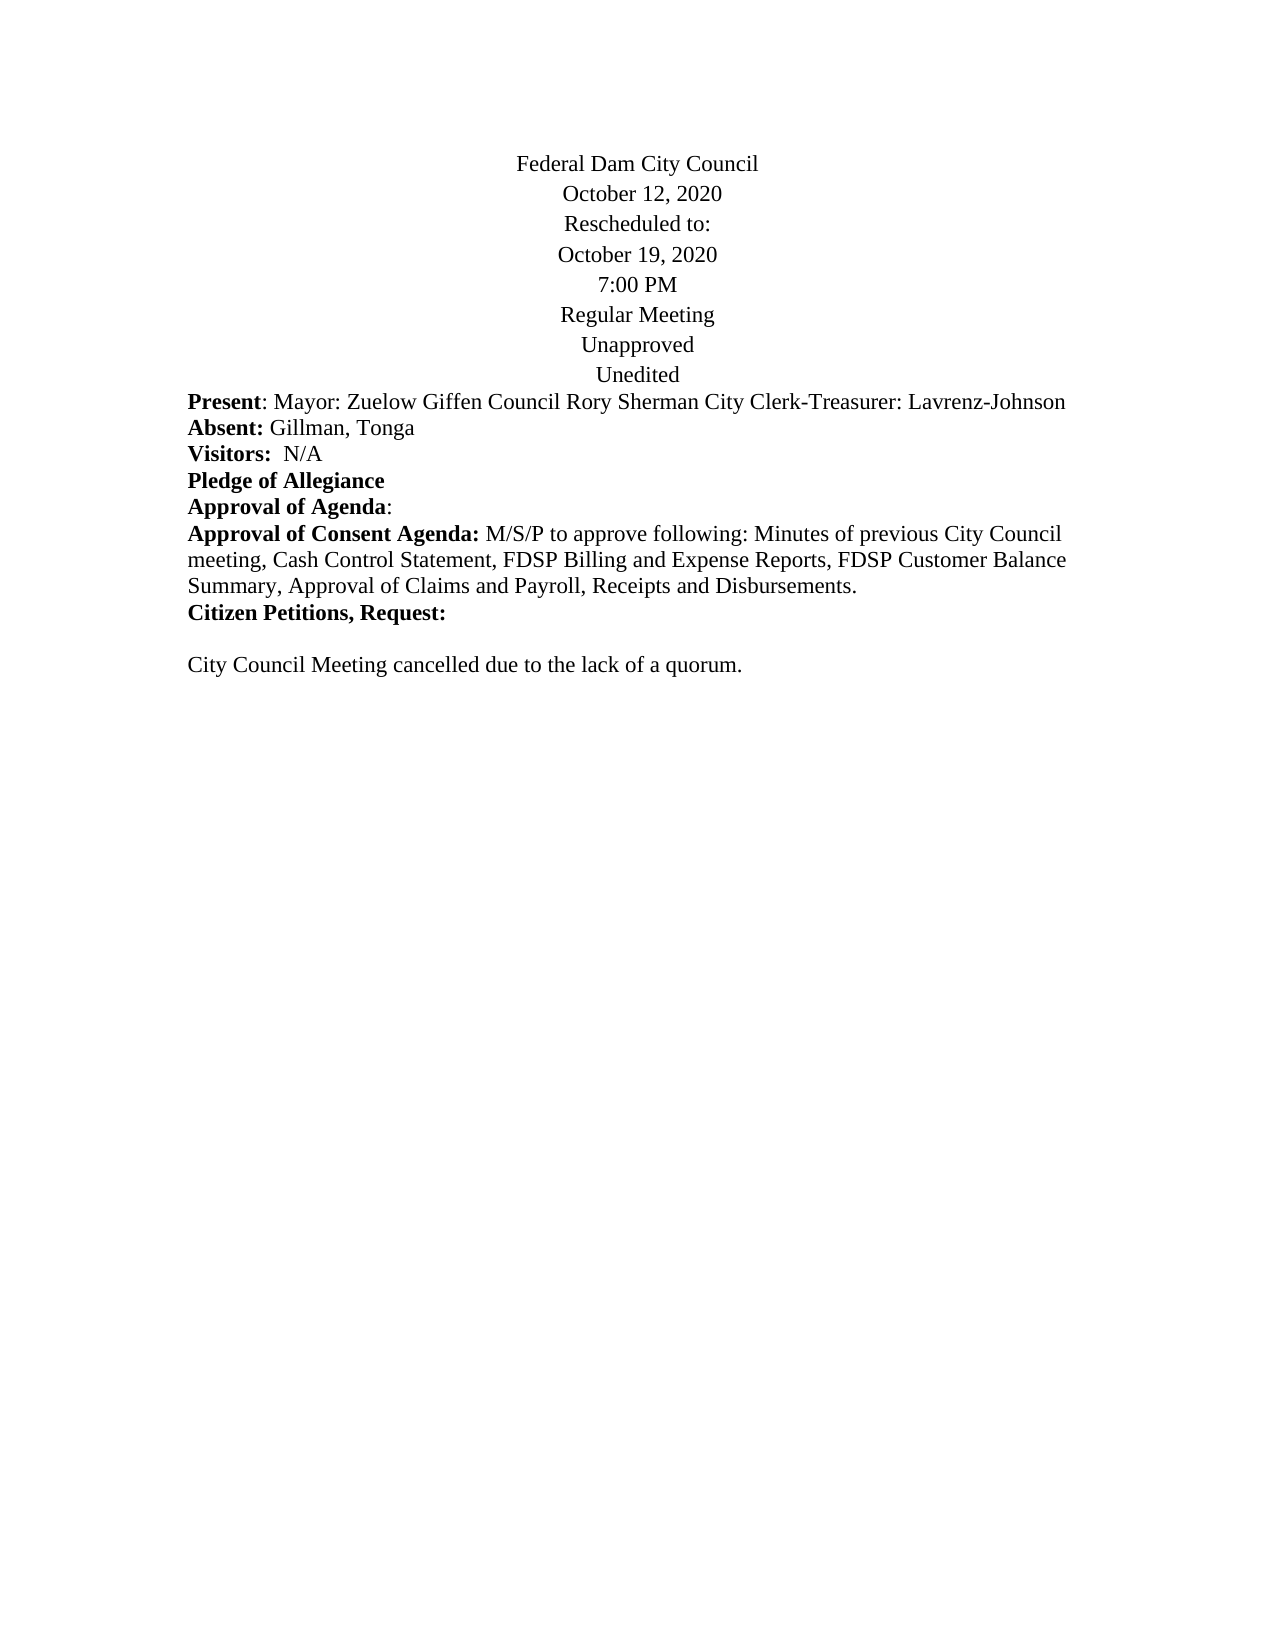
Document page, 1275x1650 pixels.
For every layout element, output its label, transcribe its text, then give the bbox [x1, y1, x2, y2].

text Unedited [187, 361, 1087, 388]
text Pledge of Allegiance [187, 467, 1087, 493]
text Visitors: N/A [187, 441, 1087, 467]
text Absent: Gillman, Tonga [187, 414, 1087, 441]
text Present: Mayor: Zuelow Giffen Council Rory Sherman City Clerk-Treasurer: Lavrenz-Johnson [187, 388, 1087, 414]
text Approval of Consent Agenda: M/S/P to approve following: Minutes of previous City Council meeting, Cash Control Statement, FDSP Billing and Expense Reports, FDSP Customer Balance Summary, Approval of Claims and Payroll, Receipts and Disbursements. [187, 519, 1087, 599]
text Federal Dam City Council [187, 150, 1087, 176]
text 7:00 PM [187, 271, 1087, 297]
text October 12, 2020 [487, 180, 1087, 207]
text Unapproved [187, 331, 1087, 358]
text Approval of Agenda: [187, 493, 1087, 519]
text City Council Meeting cancelled due to the lack of a quorum. [187, 651, 1087, 678]
text Citizen Petitions, Request: [187, 599, 1087, 625]
text Rescheduled to: [187, 210, 1087, 237]
text Regular Meeting [187, 301, 1087, 327]
text October 19, 2020 [187, 241, 1087, 267]
